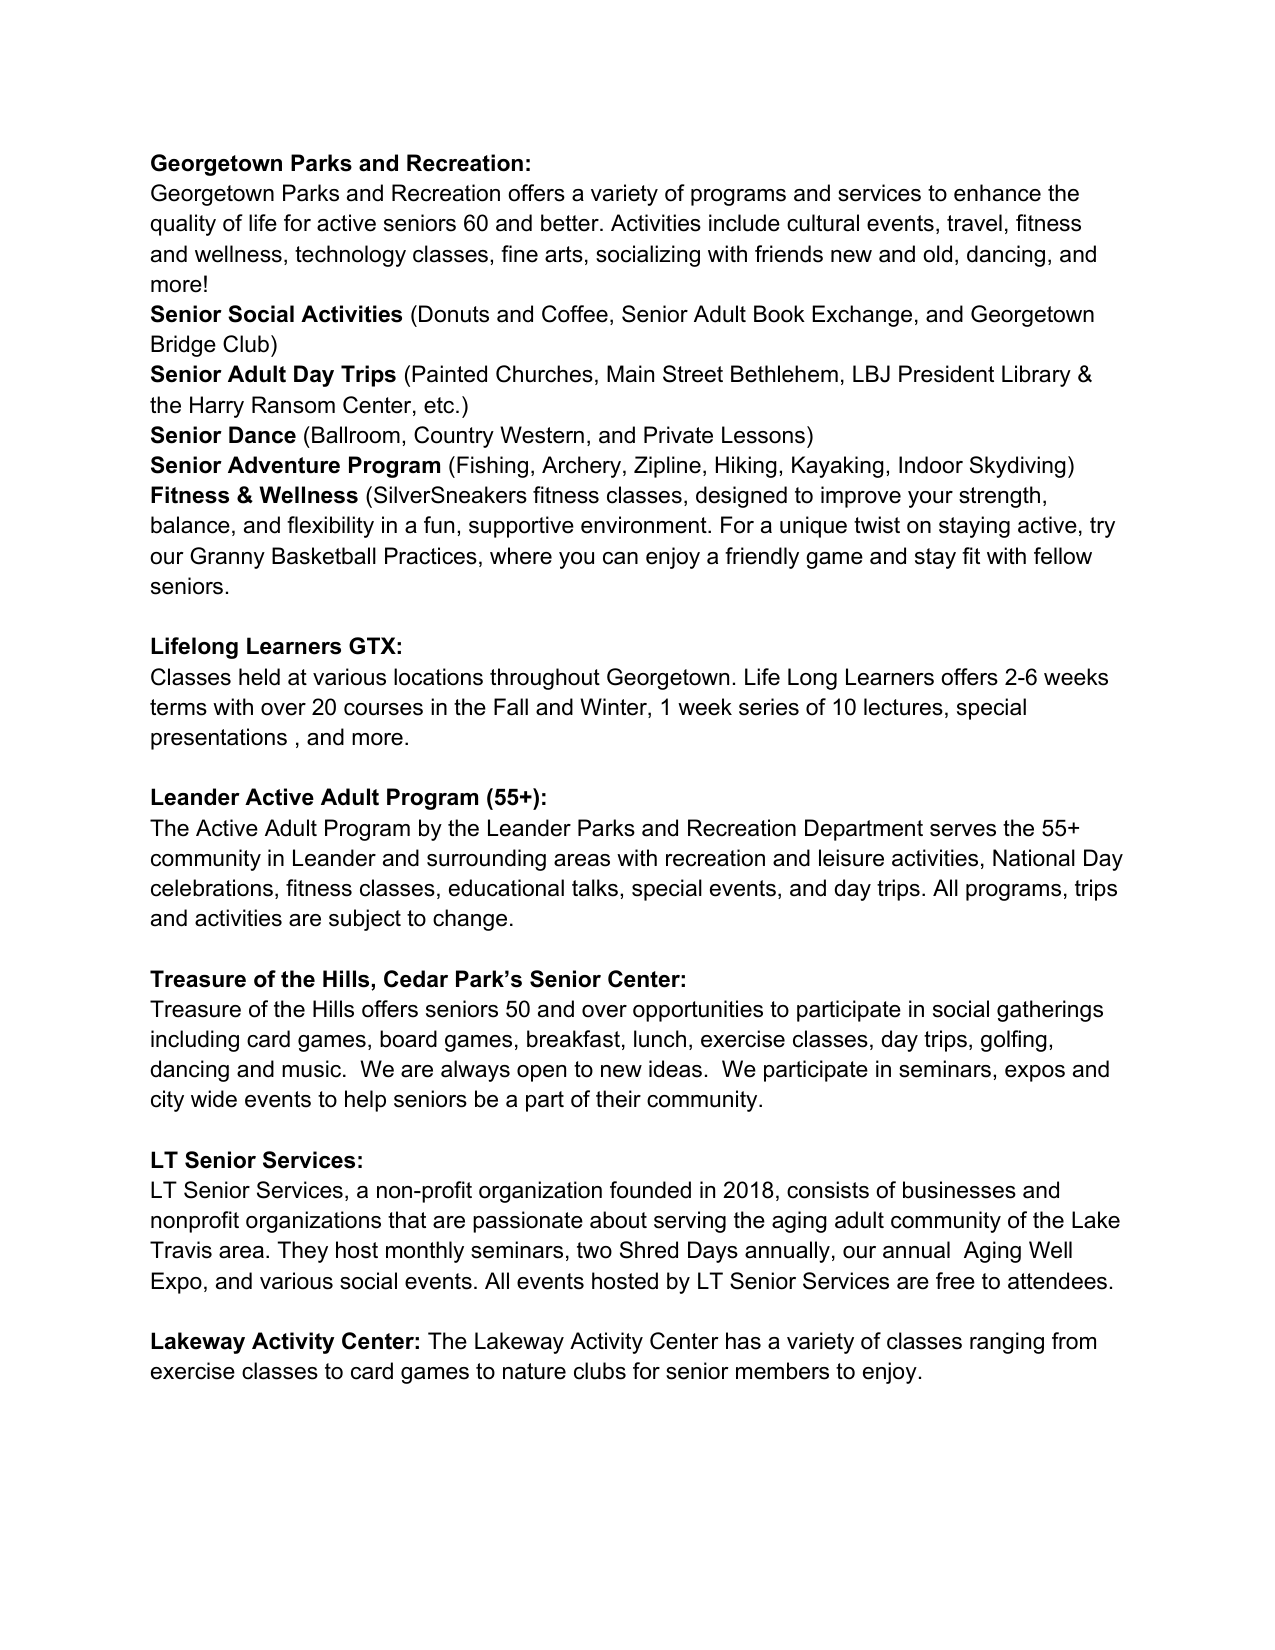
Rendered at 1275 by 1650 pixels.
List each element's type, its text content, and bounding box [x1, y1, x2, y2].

text Classes held at various locations throughout Georgetown. Life Long Learners offers 2-6 weeks terms with over 20 courses in the Fall and Winter, 1 week series of 10 lectures, special presentations , and more. [150, 663, 1125, 750]
text Fitness & Wellness (SilverSneakers fitness classes, designed to improve your strength, balance, and flexibility in a fun, supportive environment. For a unique twist on staying active, try our Granny Basketball Practices, where you can enjoy a friendly game and stay fit with fellow seniors. [150, 482, 1125, 599]
text Lifelong Learners GTX: [150, 633, 1125, 660]
text Lakeway Activity Center: The Lakeway Activity Center has a variety of classes ranging from exercise classes to card games to nature clubs for senior members to enjoy. [150, 1328, 1125, 1385]
text Treasure of the Hills offers seniors 50 and over opportunities to participate in social gatherings including card games, board games, breakfast, lunch, exercise classes, day trips, golfing, dancing and music. We are always open to new ideas. We participate in seminars, expos and city wide events to help seniors be a part of their community. [150, 996, 1125, 1113]
text Senior Social Activities (Donuts and Coffee, Senior Adult Book Exchange, and Georgetown Bridge Club) [150, 301, 1125, 358]
text LT Senior Services: [150, 1147, 1125, 1173]
text Senior Dance (Ballroom, Country Western, and Private Lessons) [150, 422, 1125, 448]
text Leander Active Adult Program (55+): [150, 784, 1125, 811]
text Georgetown Parks and Recreation: [150, 150, 1125, 176]
text Senior Adult Day Trips (Painted Churches, Main Street Bethlehem, LBJ President Library & the Harry Ransom Center, etc.) [150, 361, 1125, 418]
text Senior Adventure Program (Fishing, Archery, Zipline, Hiking, Kayaking, Indoor Skydiving) [150, 452, 1125, 478]
text Georgetown Parks and Recreation offers a variety of programs and services to enhance the quality of life for active seniors 60 and better. Activities include cultural events, travel, fitness and wellness, technology classes, fine arts, socializing with friends new and old, dancing, and more! [150, 180, 1125, 297]
text Treasure of the Hills, Cedar Park’s Senior Center: [150, 966, 1125, 992]
text The Active Adult Program by the Leander Parks and Recreation Department serves the 55+ community in Leander and surrounding areas with recreation and leisure activities, National Day celebrations, fitness classes, educational talks, special events, and day trips. All programs, trips and activities are subject to change. [150, 814, 1125, 932]
text LT Senior Services, a non-profit organization founded in 2018, consists of businesses and nonprofit organizations that are passionate about serving the aging adult community of the Lake Travis area. They host monthly seminars, two Shred Days annually, our annual Aging Well Expo, and various social events. All events hosted by LT Senior Services are free to attendees. [150, 1177, 1125, 1294]
